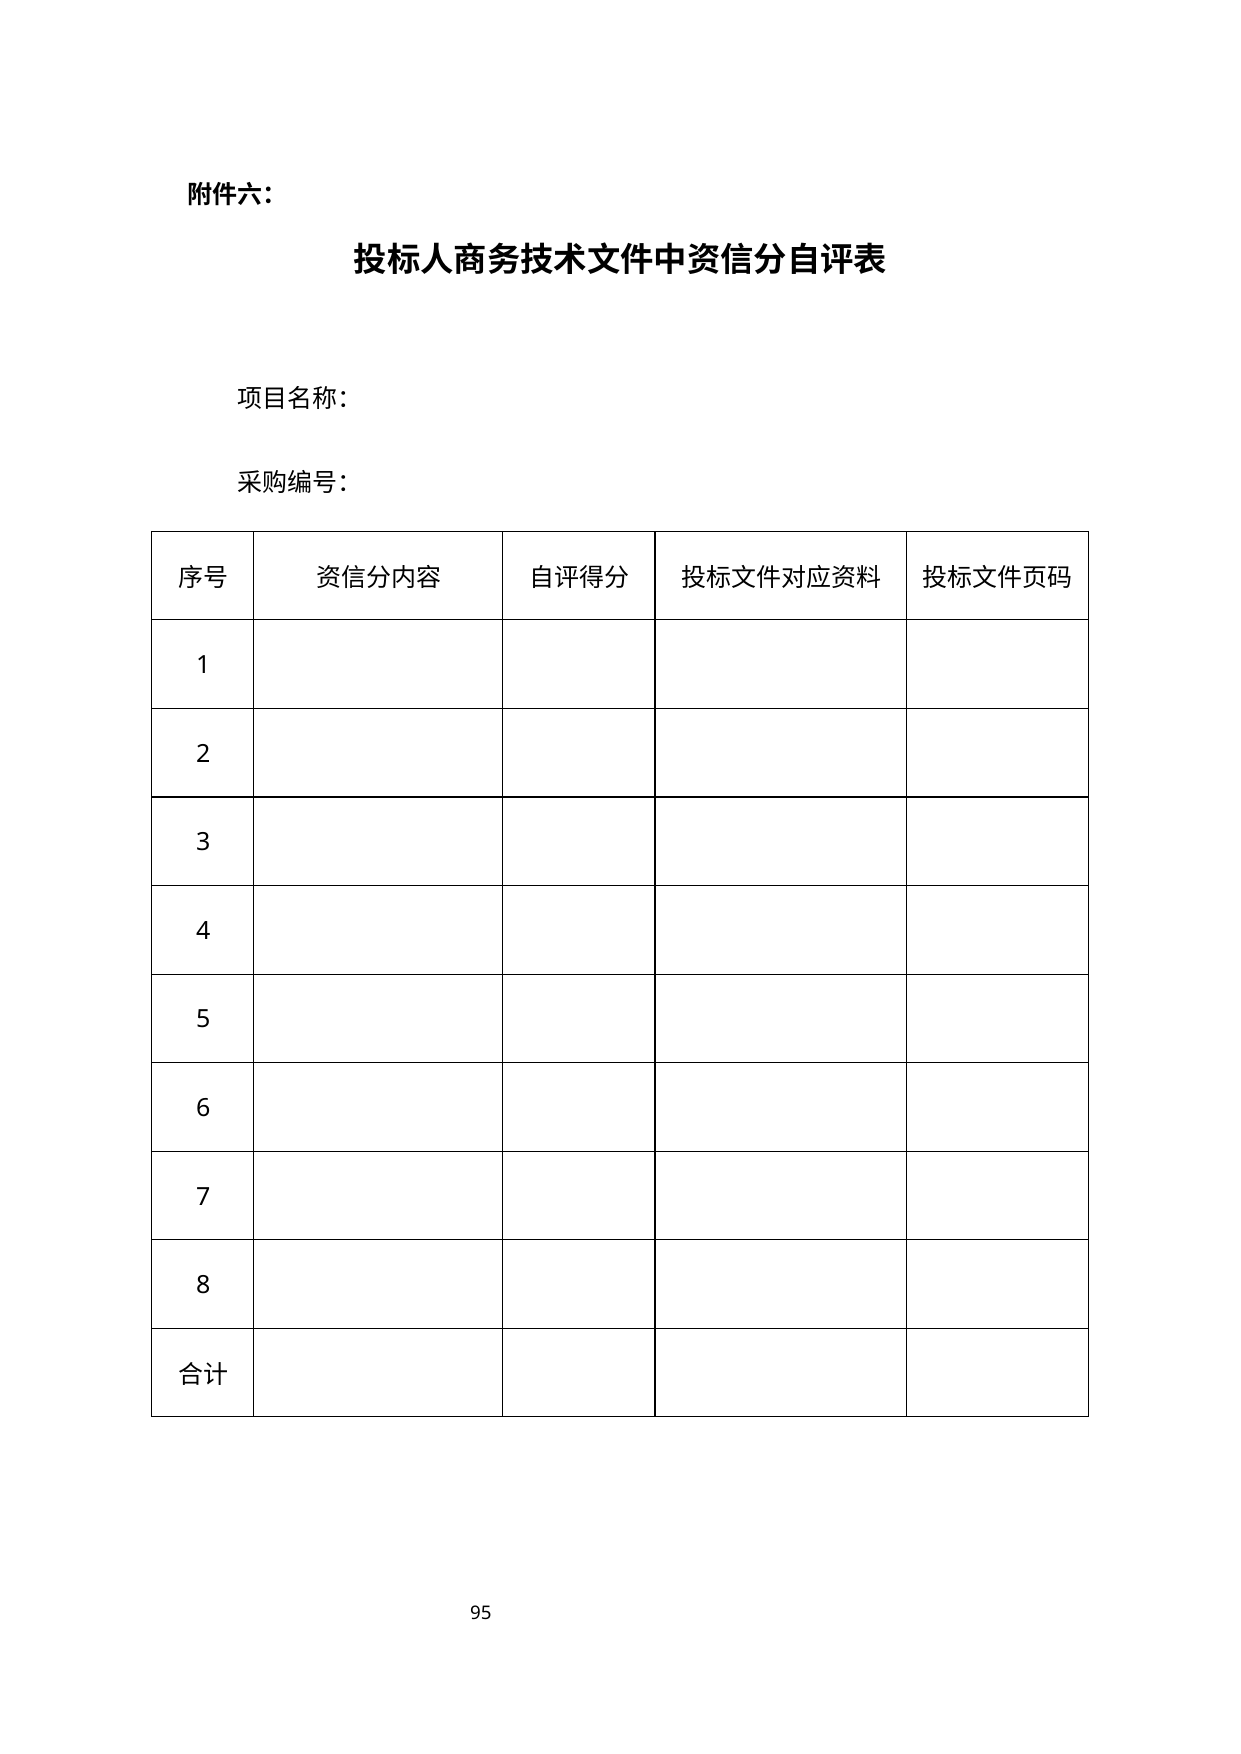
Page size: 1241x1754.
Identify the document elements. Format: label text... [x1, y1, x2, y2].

table_cell 1 [152, 620, 253, 708]
table_cell [254, 1329, 502, 1416]
table_header 序号 [152, 532, 253, 619]
text 投标人商务技术文件中资信分自评表 [187, 225, 1053, 290]
table_cell [656, 1329, 906, 1416]
table_cell [656, 1152, 906, 1239]
table_cell 合计 [152, 1329, 253, 1416]
table_cell [503, 975, 654, 1062]
table_cell [254, 1063, 502, 1151]
table_cell 7 [152, 1152, 253, 1239]
table_cell 6 [152, 1063, 253, 1151]
table_cell [254, 620, 502, 708]
table_cell [254, 1240, 502, 1328]
table_cell [907, 1063, 1088, 1151]
table_header 资信分内容 [254, 532, 502, 619]
table_cell [503, 1329, 654, 1416]
table_cell [503, 620, 654, 708]
table_cell 2 [152, 709, 253, 796]
table_header 投标文件页码 [907, 532, 1088, 619]
table_cell [656, 798, 906, 885]
table_cell [656, 709, 906, 796]
table_cell [503, 1063, 654, 1151]
table_cell [907, 975, 1088, 1062]
table_cell [907, 1152, 1088, 1239]
table_cell [254, 975, 502, 1062]
table_cell [907, 620, 1088, 708]
table_cell [656, 620, 906, 708]
table_cell [907, 886, 1088, 973]
table_cell [503, 1240, 654, 1328]
table_cell [907, 1329, 1088, 1416]
table_cell [254, 709, 502, 796]
table_cell [503, 709, 654, 796]
table_cell [656, 886, 906, 973]
table_cell [907, 798, 1088, 885]
table_header 自评得分 [503, 532, 654, 619]
text 项目名称： [187, 364, 1053, 429]
table_cell [503, 1152, 654, 1239]
table_cell [254, 798, 502, 885]
table_cell [656, 975, 906, 1062]
table_cell [907, 709, 1088, 796]
table_cell [907, 1240, 1088, 1328]
table_header 投标文件对应资料 [656, 532, 906, 619]
table_cell [503, 886, 654, 973]
table_cell 8 [152, 1240, 253, 1328]
table_cell [656, 1240, 906, 1328]
table_cell 4 [152, 886, 253, 973]
table_cell [254, 886, 502, 973]
table_cell [656, 1063, 906, 1151]
table_cell 5 [152, 975, 253, 1062]
table_cell [503, 798, 654, 885]
table_cell [254, 1152, 502, 1239]
subtitle 附件六： [187, 160, 1053, 225]
table_cell 3 [152, 798, 253, 885]
text 采购编号： [187, 448, 1053, 513]
